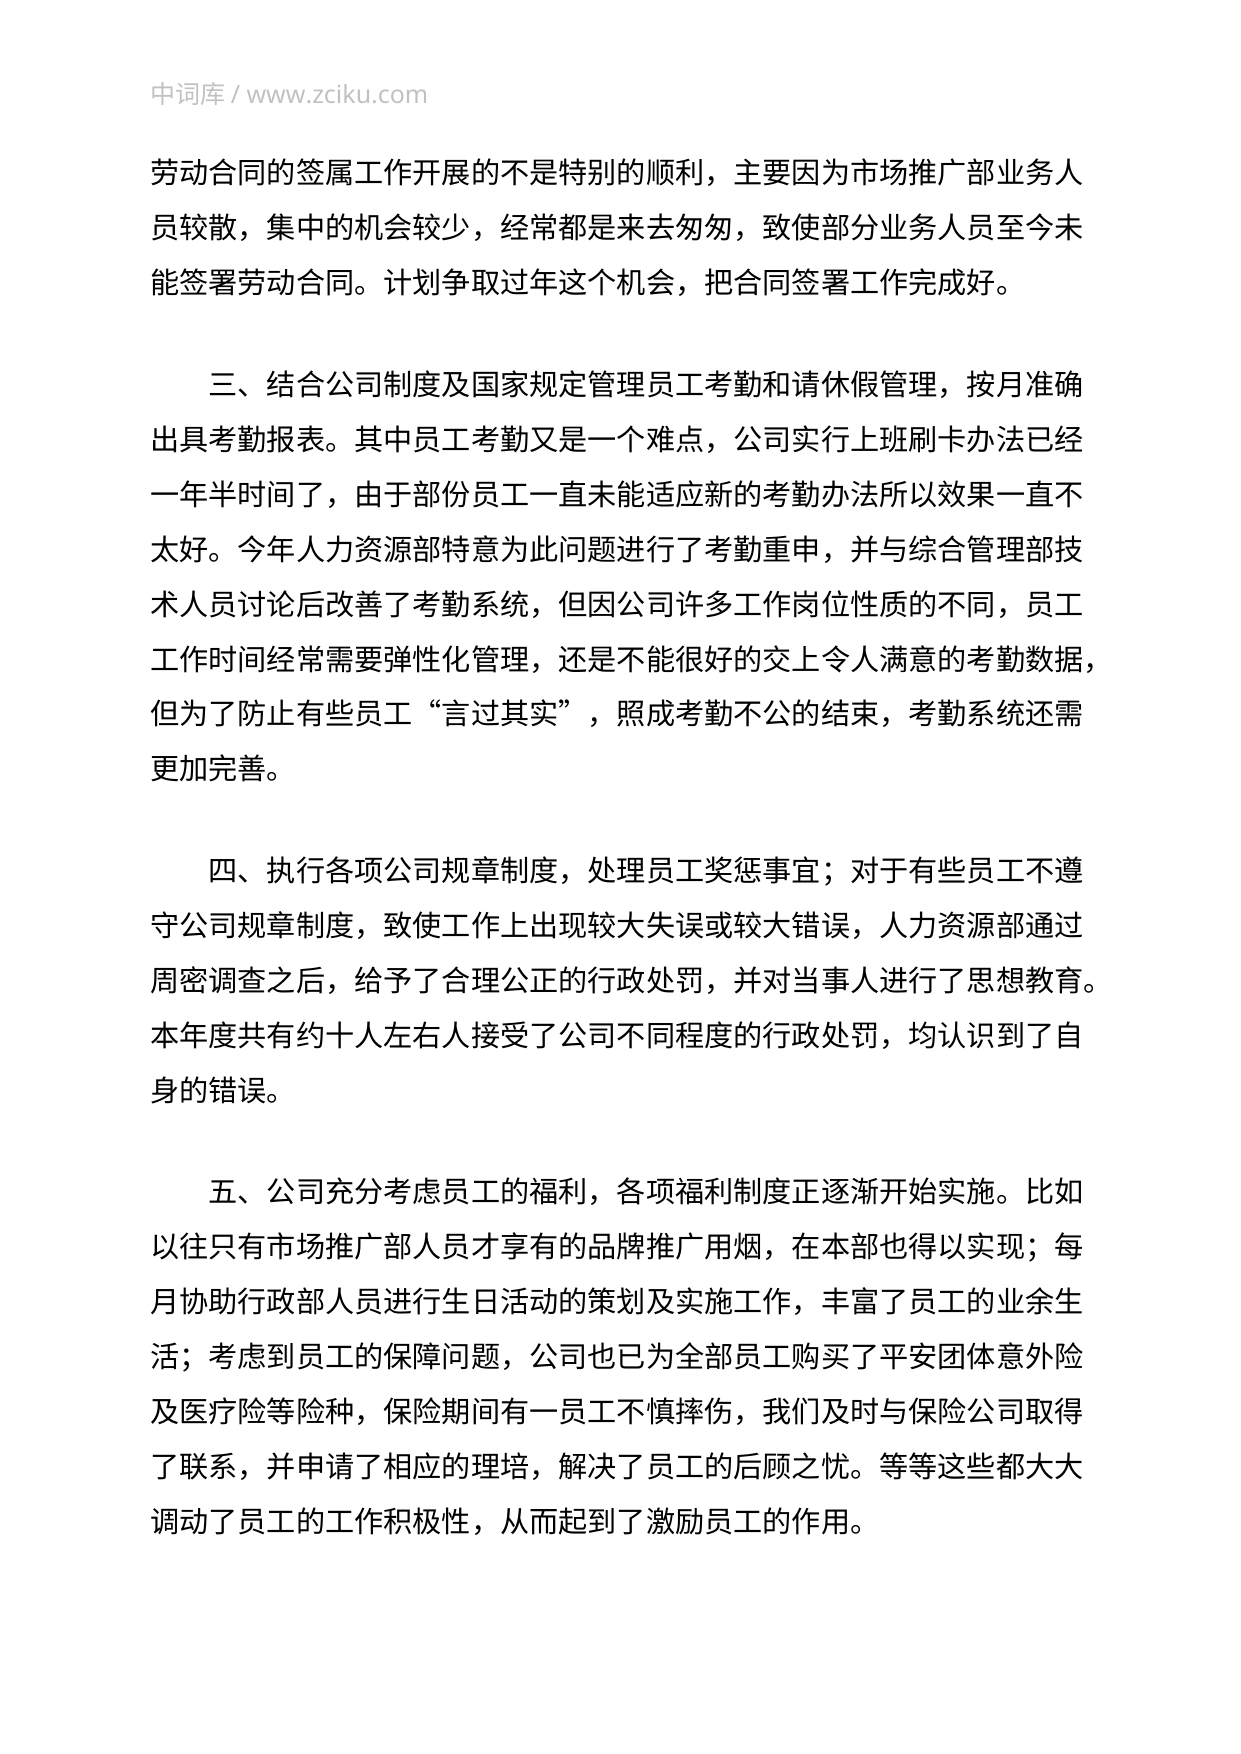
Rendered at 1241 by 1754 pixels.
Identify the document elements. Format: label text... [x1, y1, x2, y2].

text 五、公司充分考虑员工的福利，各项福利制度正逐渐开始实施。比如以往只有市场推广部人员才享有的品牌推广用烟，在本部也得以实现；每月协助行政部人员进行生日活动的策划及实施工作，丰富了员工的业余生活；考虑到员工的保障问题，公司也已为全部员工购买了平安团体意外险及医疗险等险种，保险期间有一员工不慎摔伤，我们及时与保险公司取得了联系，并申请了相应的理培，解决了员工的后顾之忧。等等这些都大大调动了员工的工作积极性，从而起到了激励员工的作用。 [150, 1169, 1090, 1541]
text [150, 150, 1090, 302]
text 三、结合公司制度及国家规定管理员工考勤和请休假管理，按月准确出具考勤报表。其中员工考勤又是一个难点，公司实行上班刷卡办法已经一年半时间了，由于部份员工一直未能适应新的考勤办法所以效果一直不太好。今年人力资源部特意为此问题进行了考勤重申，并与综合管理部技术人员讨论后改善了考勤系统，但因公司许多工作岗位性质的不同，员工工作时间经常需要弹性化管理，还是不能很好的交上令人满意的考勤数据，但为了防止有些员工“言过其实”，照成考勤不公的结束，考勤系统还需更加完善。 [150, 362, 1090, 788]
text 四、执行各项公司规章制度，处理员工奖惩事宜；对于有些员工不遵守公司规章制度，致使工作上出现较大失误或较大错误，人力资源部通过周密调查之后，给予了合理公正的行政处罚，并对当事人进行了思想教育。本年度共有约十人左右人接受了公司不同程度的行政处罚，均认识到了自身的错误。 [150, 848, 1090, 1109]
